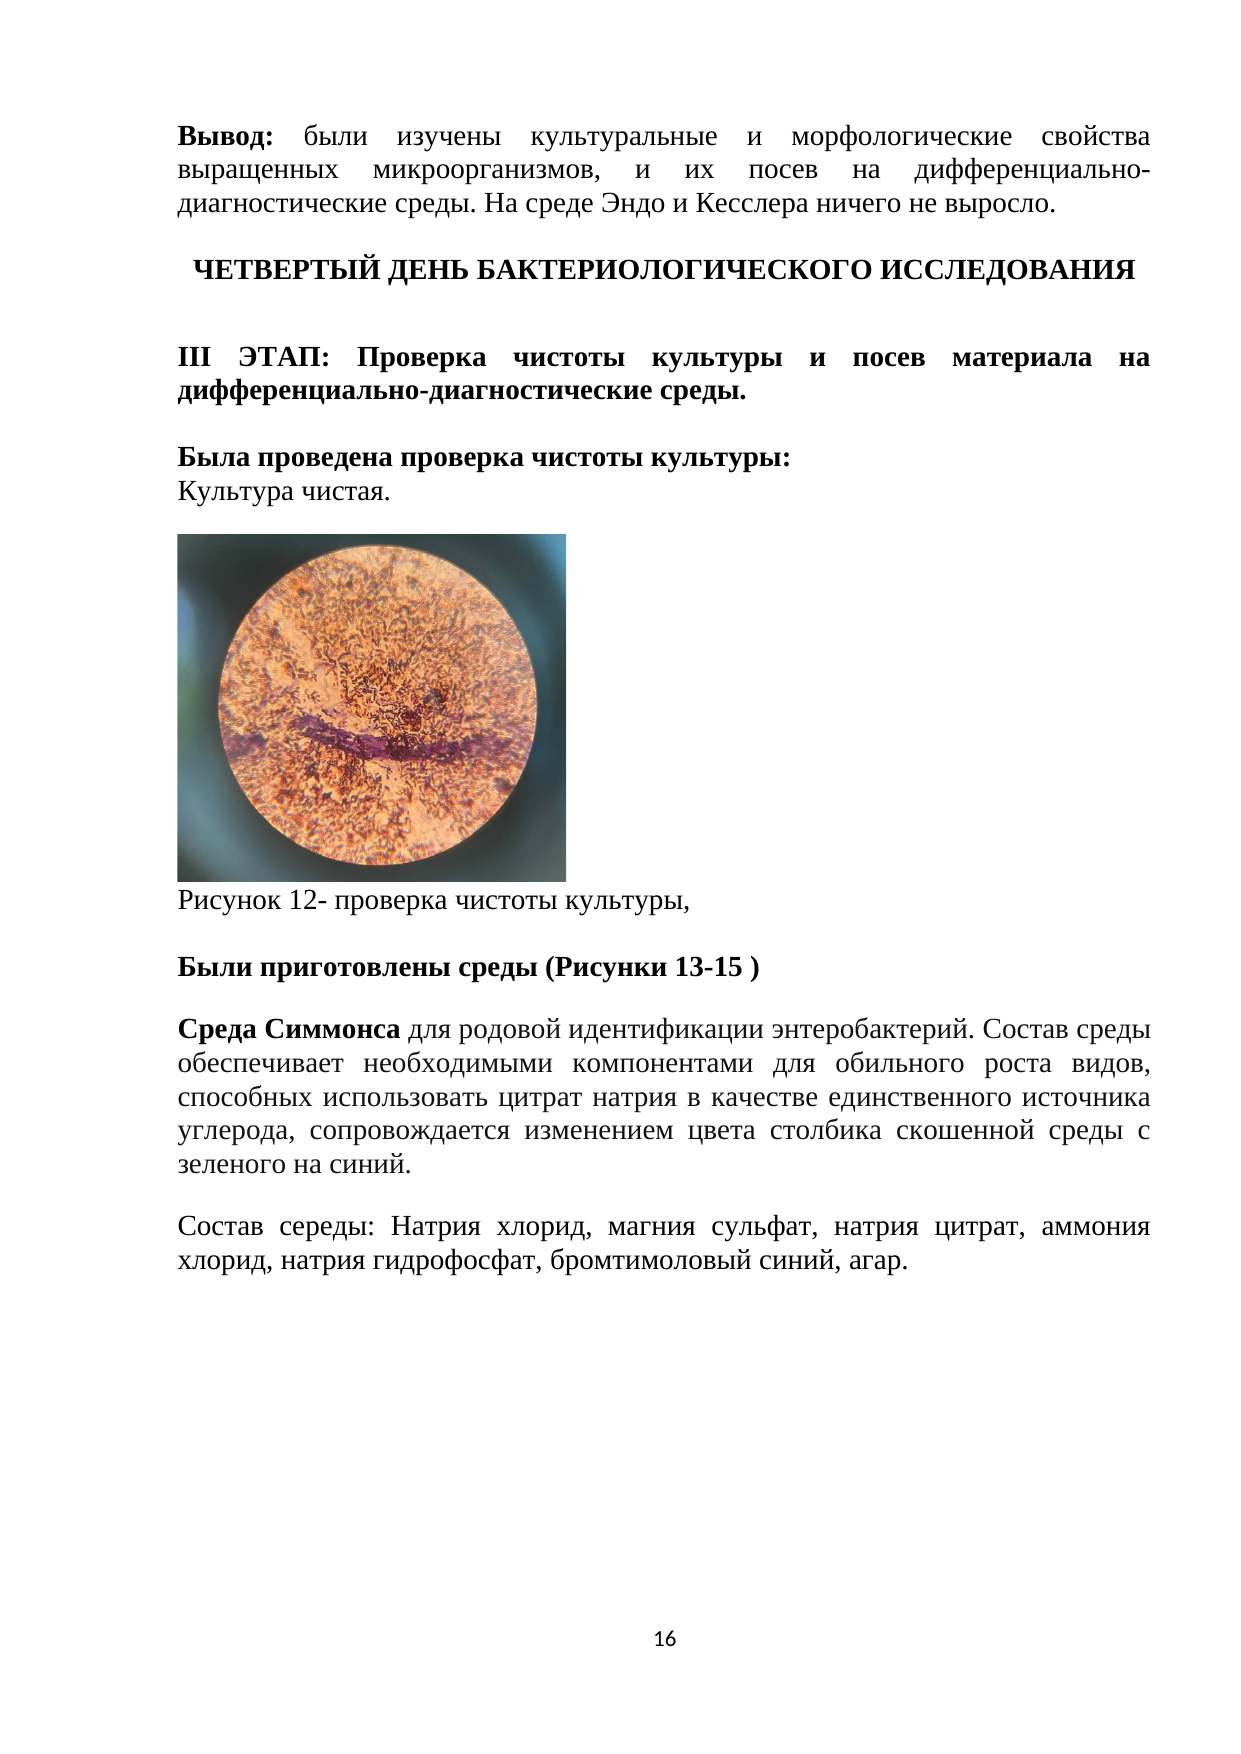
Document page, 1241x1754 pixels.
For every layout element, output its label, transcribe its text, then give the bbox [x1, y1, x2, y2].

text Были приготовлены среды (Рисунки 13-15 ) [177, 949, 1152, 982]
text Вывод: были изучены культуральные и морфологические свойства выращенных микроорганизмов, и их посев на дифференциально-диагностические среды. На среде Эндо и Кесслера ничего не выросло. [177, 118, 1152, 219]
text III ЭТАП: Проверка чистоты культуры и посев материала на дифференциально-диагностические среды. [177, 339, 1152, 406]
subtitle ЧЕТВЕРТЫЙ ДЕНЬ БАКТЕРИОЛОГИЧЕСКОГО ИССЛЕДОВАНИЯ [177, 252, 1152, 286]
text Рисунок 12- проверка чистоты культуры, [177, 882, 1152, 915]
text Состав середы: Натрия хлорид, магния сульфат, натрия цитрат, аммония хлорид, натрия гидрофосфат, бромтимоловый синий, агар. [177, 1208, 1152, 1276]
text Была проведена проверка чистоты культуры: [177, 439, 1152, 473]
text Культура чистая. [177, 473, 1152, 507]
text Среда Симмонса для родовой идентификации энтеробактерий. Состав среды обеспечивает необходимыми компонентами для обильного роста видов, способных использовать цитрат натрия в качестве единственного источника углерода, сопровождается изменением цвета столбика скошенной среды с зеленого на синий. [177, 1012, 1152, 1179]
picture [177, 534, 567, 882]
